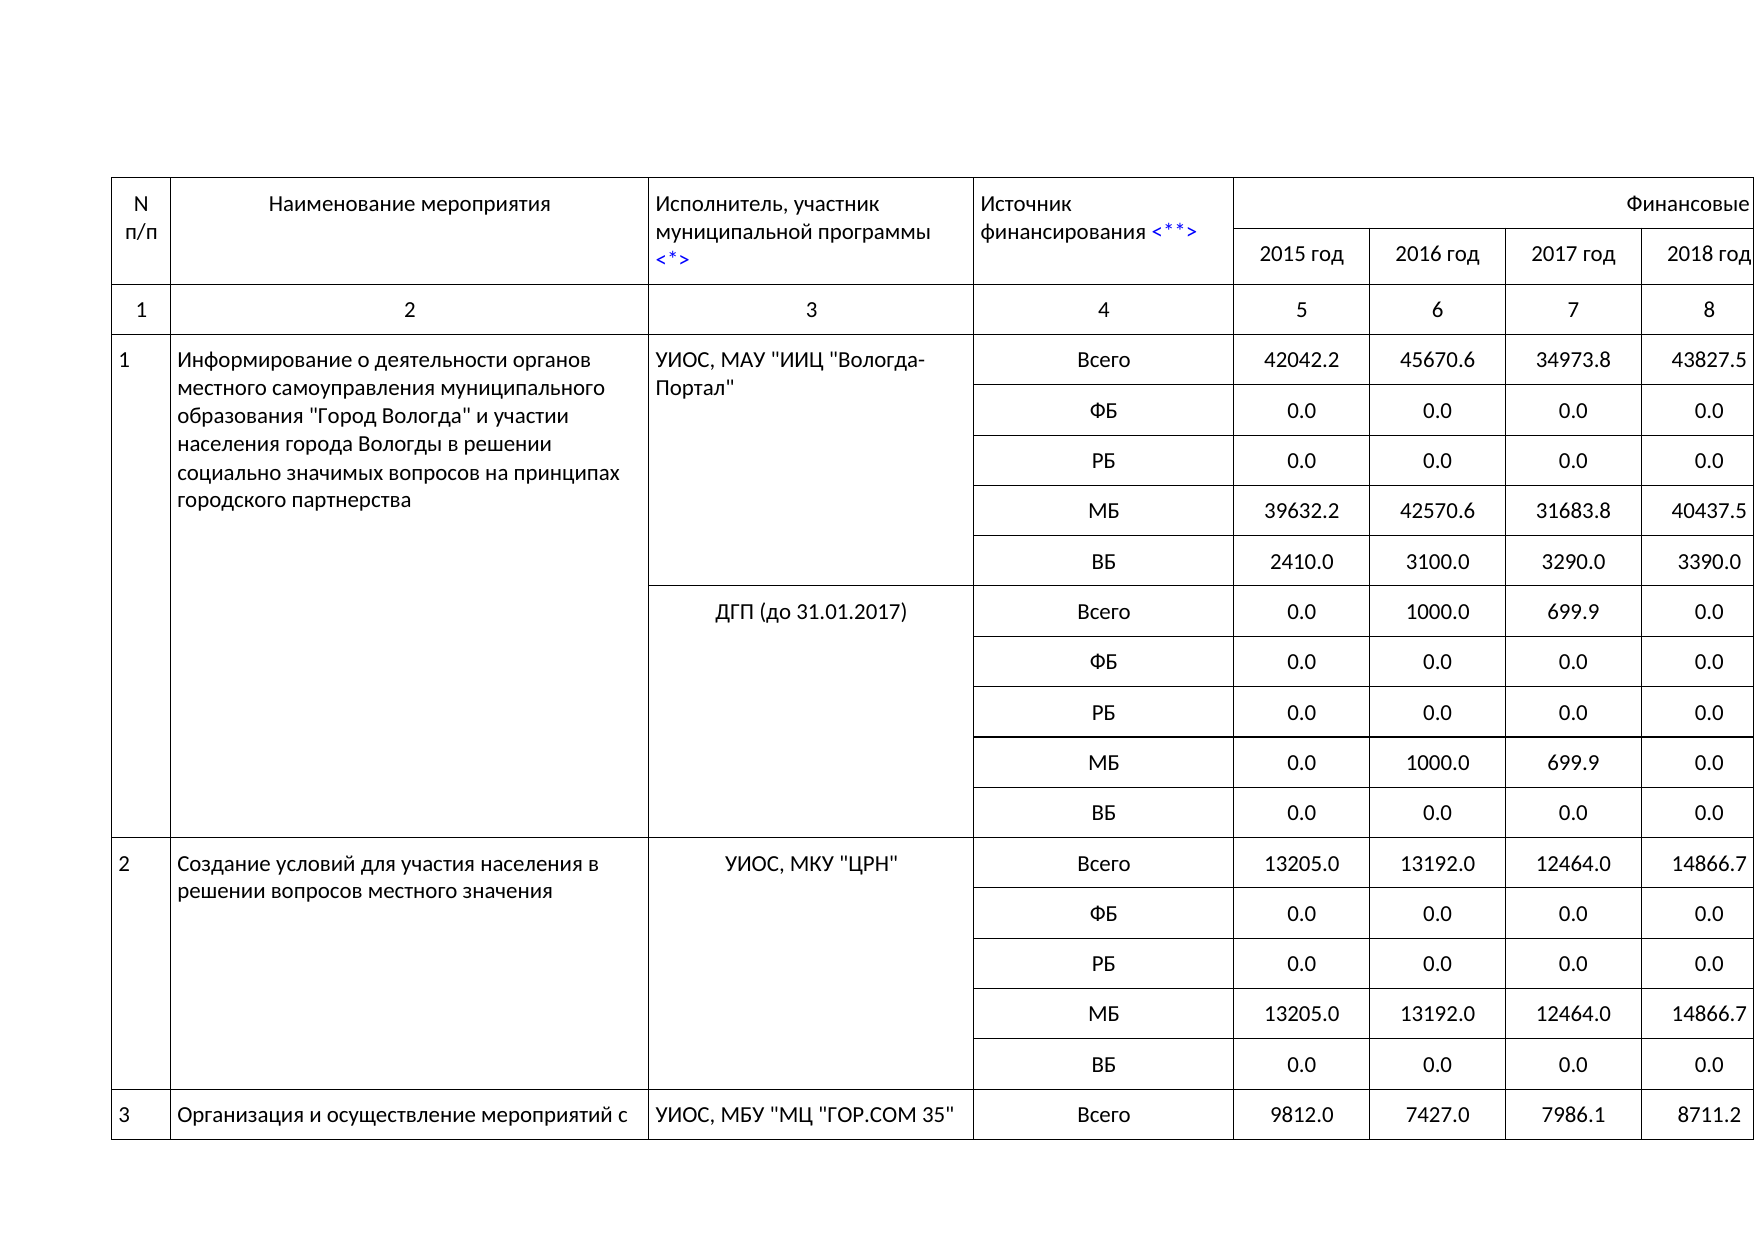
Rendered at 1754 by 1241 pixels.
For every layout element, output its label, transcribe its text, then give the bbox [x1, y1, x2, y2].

table_cell 0.0 [1506, 788, 1641, 837]
table_cell 0.0 [1370, 1039, 1505, 1088]
table_cell Создание условий для участия населения в решении вопросов местного значения [171, 838, 648, 1088]
table_cell УИОС, МАУ "ИИЦ "Вологда-Портал" [649, 335, 973, 585]
table_cell 0.0 [1506, 385, 1641, 434]
table_cell 13192.0 [1370, 838, 1505, 887]
table_cell 0.0 [1370, 788, 1505, 837]
table_cell 12464.0 [1506, 838, 1641, 887]
table_cell 0.0 [1234, 788, 1369, 837]
table_cell 0.0 [1642, 738, 1753, 787]
table_cell ДГП (до 31.01.2017) [649, 586, 973, 837]
table_cell 6 [1370, 285, 1505, 334]
table_cell МБ [974, 486, 1233, 535]
table_cell ФБ [974, 888, 1233, 938]
table_cell 0.0 [1370, 939, 1505, 988]
table_cell 0.0 [1642, 687, 1753, 736]
table_cell 7986.1 [1506, 1090, 1641, 1139]
table_cell МБ [974, 738, 1233, 787]
table_cell 13205.0 [1234, 838, 1369, 887]
table_cell 1 [112, 335, 170, 837]
table_cell ВБ [974, 1039, 1233, 1088]
table_cell 0.0 [1506, 637, 1641, 686]
table_header Источник финансирования <**> [974, 178, 1233, 283]
table_cell 13205.0 [1234, 989, 1369, 1038]
table_cell 4 [974, 285, 1233, 334]
table_cell 7 [1506, 285, 1641, 334]
table_cell 0.0 [1234, 586, 1369, 636]
table_header Исполнитель, участник муниципальной программы <*> [649, 178, 973, 283]
table_cell 0.0 [1234, 637, 1369, 686]
table_cell 0.0 [1234, 385, 1369, 434]
table_cell 0.0 [1370, 687, 1505, 736]
table_cell Информирование о деятельности органов местного самоуправления муниципального образования "Город Вологда" и участии населения города Вологды в решении социально значимых вопросов на принципах городского партнерства [171, 335, 648, 837]
table_cell 0.0 [1642, 788, 1753, 837]
table_cell 0.0 [1234, 436, 1369, 485]
table_cell 0.0 [1506, 687, 1641, 736]
table_cell 0.0 [1370, 637, 1505, 686]
table_cell 0.0 [1234, 1039, 1369, 1088]
table_cell 0.0 [1234, 888, 1369, 938]
table_cell 699.9 [1506, 738, 1641, 787]
table_cell 0.0 [1506, 1039, 1641, 1088]
table_cell 39632.2 [1234, 486, 1369, 535]
table_cell 0.0 [1234, 939, 1369, 988]
table_cell ВБ [974, 788, 1233, 837]
table_cell 699.9 [1506, 586, 1641, 636]
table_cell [649, 1090, 973, 1139]
table_cell 40437.5 [1642, 486, 1753, 535]
table_cell 12464.0 [1506, 989, 1641, 1038]
table_cell 14866.7 [1642, 989, 1753, 1038]
table_cell 0.0 [1506, 436, 1641, 485]
table_cell 2 [112, 838, 170, 1088]
table_cell 5 [1234, 285, 1369, 334]
table_cell 1 [112, 285, 170, 334]
table_cell ФБ [974, 637, 1233, 686]
table_cell 3 [649, 285, 973, 334]
table_cell РБ [974, 436, 1233, 485]
table_cell ВБ [974, 536, 1233, 585]
table_cell 0.0 [1642, 637, 1753, 686]
table_cell 8 [1642, 285, 1753, 334]
table_cell 2 [171, 285, 648, 334]
table_cell 2016 год [1370, 229, 1505, 283]
table_cell 0.0 [1642, 888, 1753, 938]
table_cell 7427.0 [1370, 1090, 1505, 1139]
table_cell 13192.0 [1370, 989, 1505, 1038]
table_cell 0.0 [1642, 385, 1753, 434]
table_cell 31683.8 [1506, 486, 1641, 535]
table_cell 45670.6 [1370, 335, 1505, 384]
table_cell 43827.5 [1642, 335, 1753, 384]
table_cell РБ [974, 687, 1233, 736]
table_cell Всего [974, 1090, 1233, 1139]
table_cell ФБ [974, 385, 1233, 434]
table_cell 1000.0 [1370, 586, 1505, 636]
table_cell 34973.8 [1506, 335, 1641, 384]
table_cell УИОС, МКУ "ЦРН" [649, 838, 973, 1088]
table_cell 3390.0 [1642, 536, 1753, 585]
table_cell 9812.0 [1234, 1090, 1369, 1139]
table_header Финансовые затраты, тыс. руб. [1234, 178, 1753, 227]
table_cell 1000.0 [1370, 738, 1505, 787]
table_cell 42570.6 [1370, 486, 1505, 535]
table_cell 14866.7 [1642, 838, 1753, 887]
table_cell 3290.0 [1506, 536, 1641, 585]
table_cell 3100.0 [1370, 536, 1505, 585]
table_cell 0.0 [1506, 888, 1641, 938]
table_cell Всего [974, 838, 1233, 887]
table_cell МБ [974, 989, 1233, 1038]
table_cell Всего [974, 586, 1233, 636]
table_cell 0.0 [1642, 436, 1753, 485]
table_cell 0.0 [1370, 436, 1505, 485]
table_cell 0.0 [1234, 687, 1369, 736]
table_cell 0.0 [1642, 939, 1753, 988]
table_cell 2018 год [1642, 229, 1753, 283]
table_cell 0.0 [1642, 1039, 1753, 1088]
table_cell 0.0 [1370, 385, 1505, 434]
table_cell 0.0 [1506, 939, 1641, 988]
table_cell 8711.2 [1642, 1090, 1753, 1139]
table_cell 2410.0 [1234, 536, 1369, 585]
table_cell 42042.2 [1234, 335, 1369, 384]
table_cell 3 [112, 1090, 170, 1139]
table_cell 2015 год [1234, 229, 1369, 283]
table_cell 0.0 [1370, 888, 1505, 938]
table_cell РБ [974, 939, 1233, 988]
table_header Наименование мероприятия [171, 178, 648, 283]
table_cell Всего [974, 335, 1233, 384]
table_cell 2017 год [1506, 229, 1641, 283]
table_cell 0.0 [1642, 586, 1753, 636]
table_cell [171, 1090, 648, 1139]
table_cell 0.0 [1234, 738, 1369, 787]
table_header N п/п [112, 178, 170, 283]
